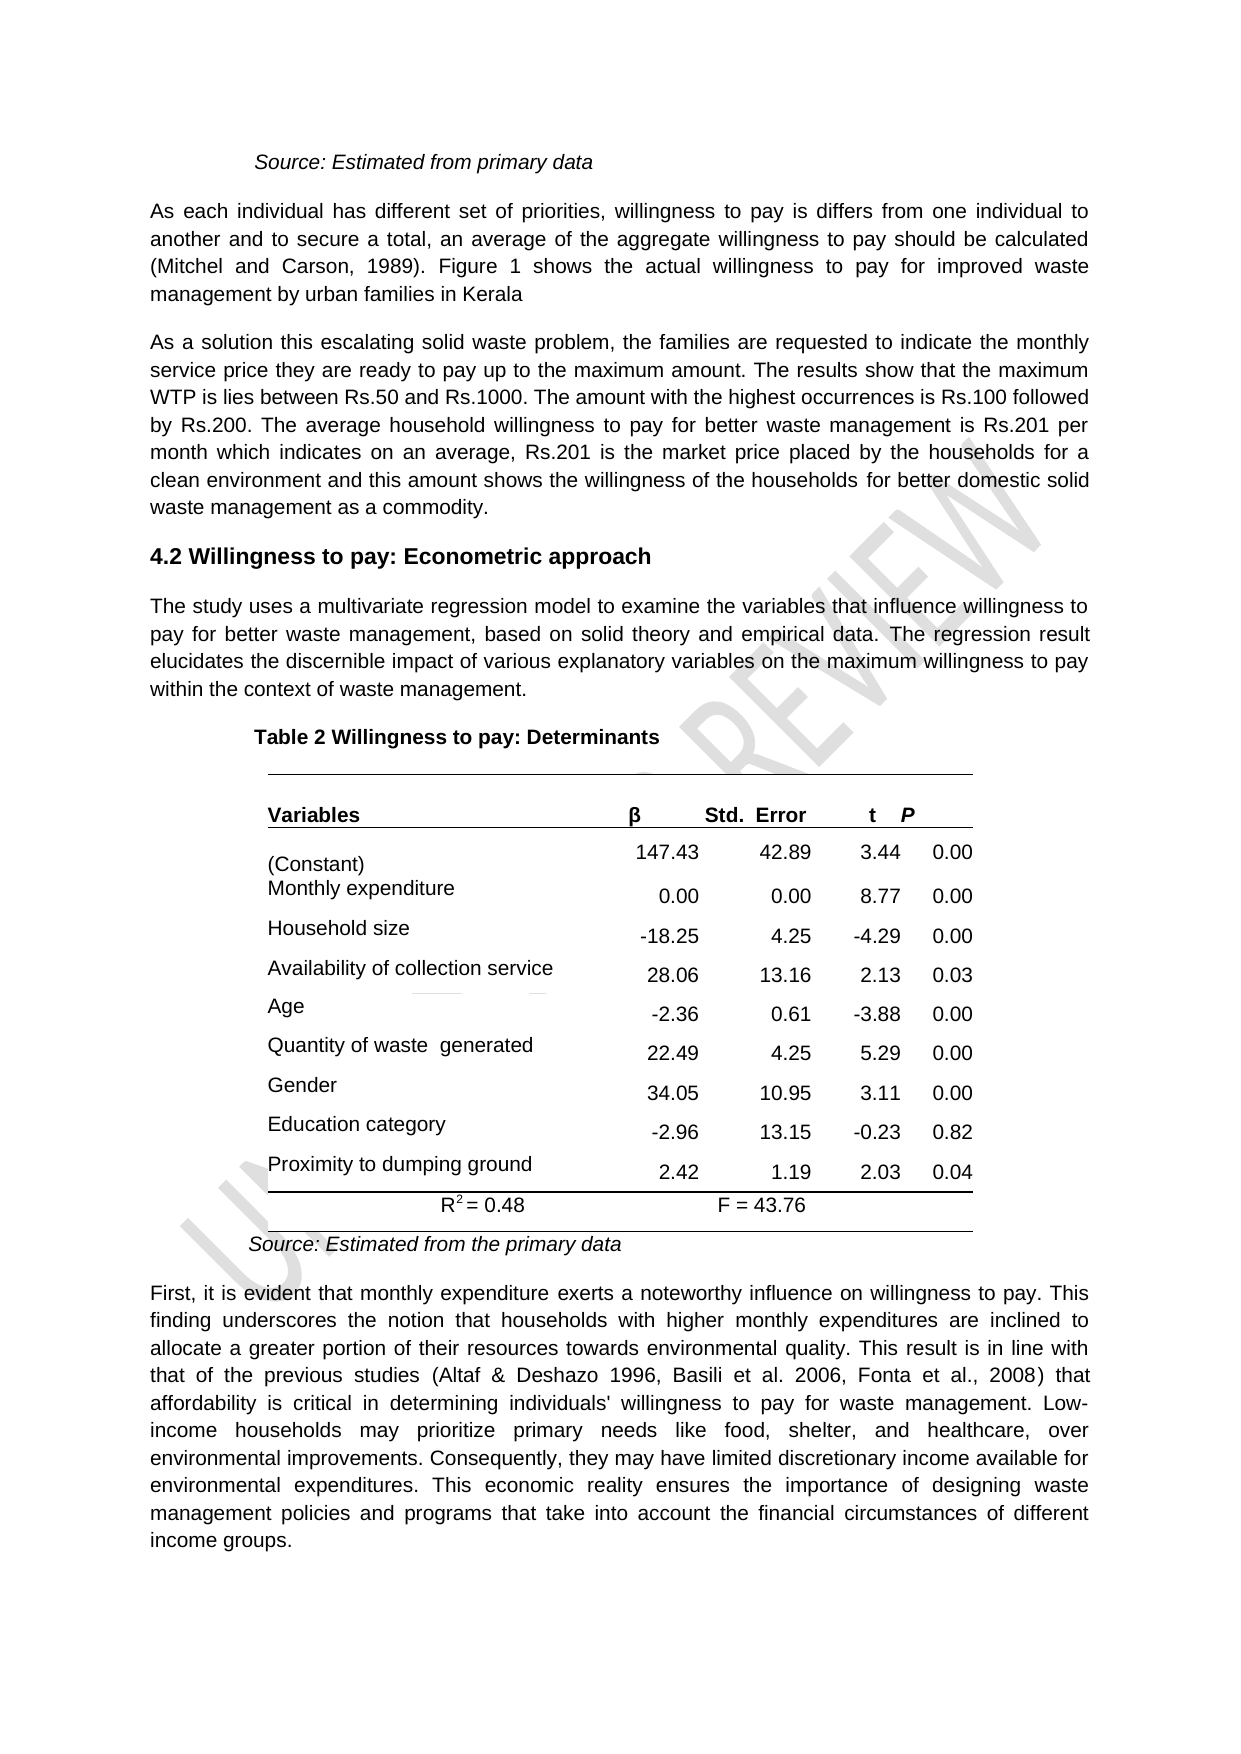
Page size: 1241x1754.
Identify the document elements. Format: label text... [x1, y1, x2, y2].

table_header t [811, 775, 901, 827]
table_cell Household size [268, 916, 605, 955]
table_cell 4.25 [699, 916, 811, 955]
table_cell 0.00 [605, 876, 699, 916]
table_cell 13.15 [699, 1112, 811, 1152]
table_cell 5.29 [811, 1033, 901, 1073]
table_cell 0.04 [901, 1152, 973, 1191]
table_cell 3.11 [811, 1073, 901, 1112]
table_cell 13.16 [699, 955, 811, 993]
table_cell 42.89 [699, 828, 811, 876]
text Source: Estimated from primary data [150, 150, 1090, 174]
table_header β [605, 775, 699, 827]
table_cell 34.05 [605, 1073, 699, 1112]
table_cell -4.29 [811, 916, 901, 955]
table_header Variables [268, 775, 605, 827]
text First, it is evident that monthly expenditure exerts a noteworthy influence on willingness to pay. This finding underscores the notion that households with higher monthly expenditures are inclined to allocate a greater portion of their resources towards environmental quality. This result is in line with that of the previous studies (Altaf & Deshazo 1996, Basili et al. 2006, Fonta et al., 2008) that affordability is critical in determining individuals' willingness to pay for waste management. Low-income households may prioritize primary needs like food, shelter, and healthcare, over environmental improvements. Consequently, they may have limited discretionary income available for environmental expenditures. This economic reality ensures the importance of designing waste management policies and programs that take into account the financial circumstances of different income groups. [150, 1280, 1090, 1552]
table_cell -2.36 [605, 994, 699, 1033]
table_cell 0.00 [901, 916, 973, 955]
table_cell R2 = 0.48 F = 43.76 [268, 1193, 973, 1231]
table_cell -2.96 [605, 1112, 699, 1152]
table_cell 0.00 [901, 1033, 973, 1073]
table_cell 1.19 [699, 1152, 811, 1191]
table_cell 0.00 [901, 1073, 973, 1112]
table_cell -18.25 [605, 916, 699, 955]
table_cell 0.00 [901, 994, 973, 1033]
table_cell Proximity to dumping ground [268, 1152, 605, 1191]
table_cell 0.61 [699, 994, 811, 1033]
table_cell 4.25 [699, 1033, 811, 1073]
table_cell 0.00 [901, 828, 973, 876]
table_cell 0.82 [901, 1112, 973, 1152]
table_cell (Constant) [268, 828, 605, 876]
table_cell Gender [268, 1073, 605, 1112]
table_header P [901, 775, 973, 827]
table_cell Availability of collection service [268, 955, 605, 993]
text As each individual has different set of priorities, willingness to pay is differs from one individual to another and to secure a total, an average of the aggregate willingness to pay should be calculated (Mitchel and Carson, 1989). Figure 1 shows the actual willingness to pay for improved waste management by urban families in Kerala [150, 199, 1090, 306]
text As a solution this escalating solid waste problem, the families are requested to indicate the monthly service price they are ready to pay up to the maximum amount. The results show that the maximum WTP is lies between Rs.50 and Rs.1000. The amount with the highest occurrences is Rs.100 followed by Rs.200. The average household willingness to pay for better waste management is Rs.201 per month which indicates on an average, Rs.201 is the market price placed by the households for a clean environment and this amount shows the willingness of the households for better domestic solid waste management as a commodity. [150, 330, 1090, 519]
table_cell 2.42 [605, 1152, 699, 1191]
table_cell 0.03 [901, 955, 973, 993]
table_cell 0.00 [901, 876, 973, 916]
table_cell 28.06 [605, 955, 699, 993]
table_cell -3.88 [811, 994, 901, 1033]
text Source: Estimated from the primary data [150, 1232, 1090, 1256]
table_header Std. Error [699, 775, 811, 827]
table_cell Monthly expenditure [268, 876, 605, 916]
table_cell 10.95 [699, 1073, 811, 1112]
table_cell Age [268, 994, 605, 1033]
text 4.2 Willingness to pay: Econometric approach [150, 543, 1090, 569]
table_cell 8.77 [811, 876, 901, 916]
table_cell 3.44 [811, 828, 901, 876]
table_cell 2.03 [811, 1152, 901, 1191]
table_cell 147.43 [605, 828, 699, 876]
text Table 2 Willingness to pay: Determinants [150, 725, 1090, 749]
text The study uses a multivariate regression model to examine the variables that influence willingness to pay for better waste management, based on solid theory and empirical data. The regression result elucidates the discernible impact of various explanatory variables on the maximum willingness to pay within the context of waste management. [150, 594, 1090, 701]
table_cell -0.23 [811, 1112, 901, 1152]
table_cell Quantity of waste generated [268, 1033, 605, 1073]
table_cell 0.00 [699, 876, 811, 916]
table_cell 22.49 [605, 1033, 699, 1073]
table_cell Education category [268, 1112, 605, 1152]
table_cell 2.13 [811, 955, 901, 993]
